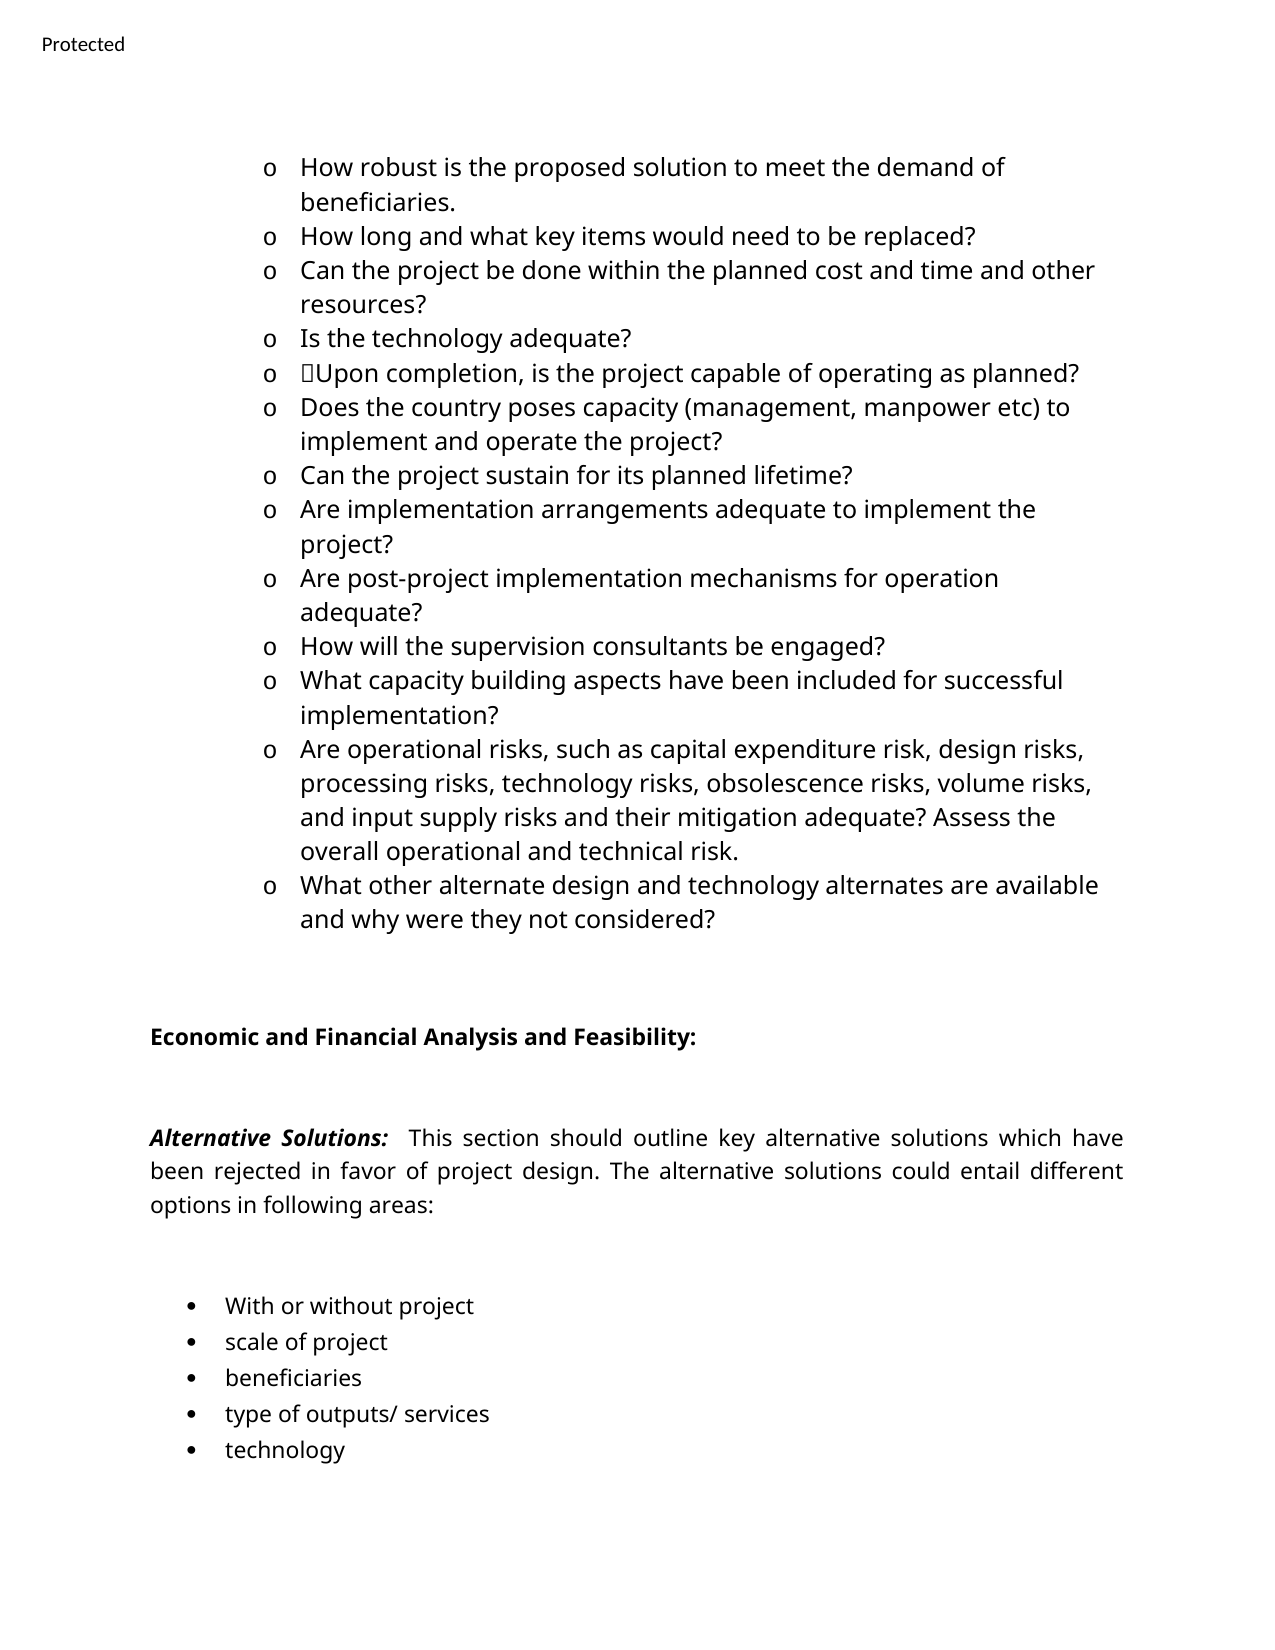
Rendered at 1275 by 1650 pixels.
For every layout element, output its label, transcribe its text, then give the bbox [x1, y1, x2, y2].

list scale of project [187, 1326, 1125, 1357]
list How long and what key items would need to be replaced? [262, 218, 1125, 253]
text Economic and Financial Analysis and Feasibility: [150, 1021, 1125, 1052]
list Are implementation arrangements adequate to implement the project? [262, 492, 1125, 560]
list How robust is the proposed solution to meet the demand of beneficiaries. [262, 150, 1125, 218]
list type of outputs/ services [187, 1398, 1125, 1429]
list beneficiaries [187, 1362, 1125, 1393]
list Can the project be done within the planned cost and time and other resources? [262, 253, 1125, 321]
list Is the technology adequate? [262, 321, 1125, 355]
list Are post-project implementation mechanisms for operation adequate? [262, 560, 1125, 629]
list With or without project [187, 1290, 1125, 1321]
list What other alternate design and technology alternates are available and why were they not considered? [262, 868, 1125, 936]
list technology [187, 1433, 1125, 1465]
list Upon completion, is the project capable of operating as planned? [262, 355, 1125, 389]
text Alternative Solutions: This section should outline key alternative solutions which have been rejected in favor of project design. The alternative solutions could entail different options in following areas: [150, 1121, 1125, 1220]
list How will the supervision consultants be engaged? [262, 629, 1125, 663]
list What capacity building aspects have been included for successful implementation? [262, 663, 1125, 731]
list Can the project sustain for its planned lifetime? [262, 458, 1125, 492]
list Are operational risks, such as capital expenditure risk, design risks, processing risks, technology risks, obsolescence risks, volume risks, and input supply risks and their mitigation adequate? Assess the overall operational and technical risk. [262, 731, 1125, 868]
list Does the country poses capacity (management, manpower etc) to implement and operate the project? [262, 389, 1125, 458]
